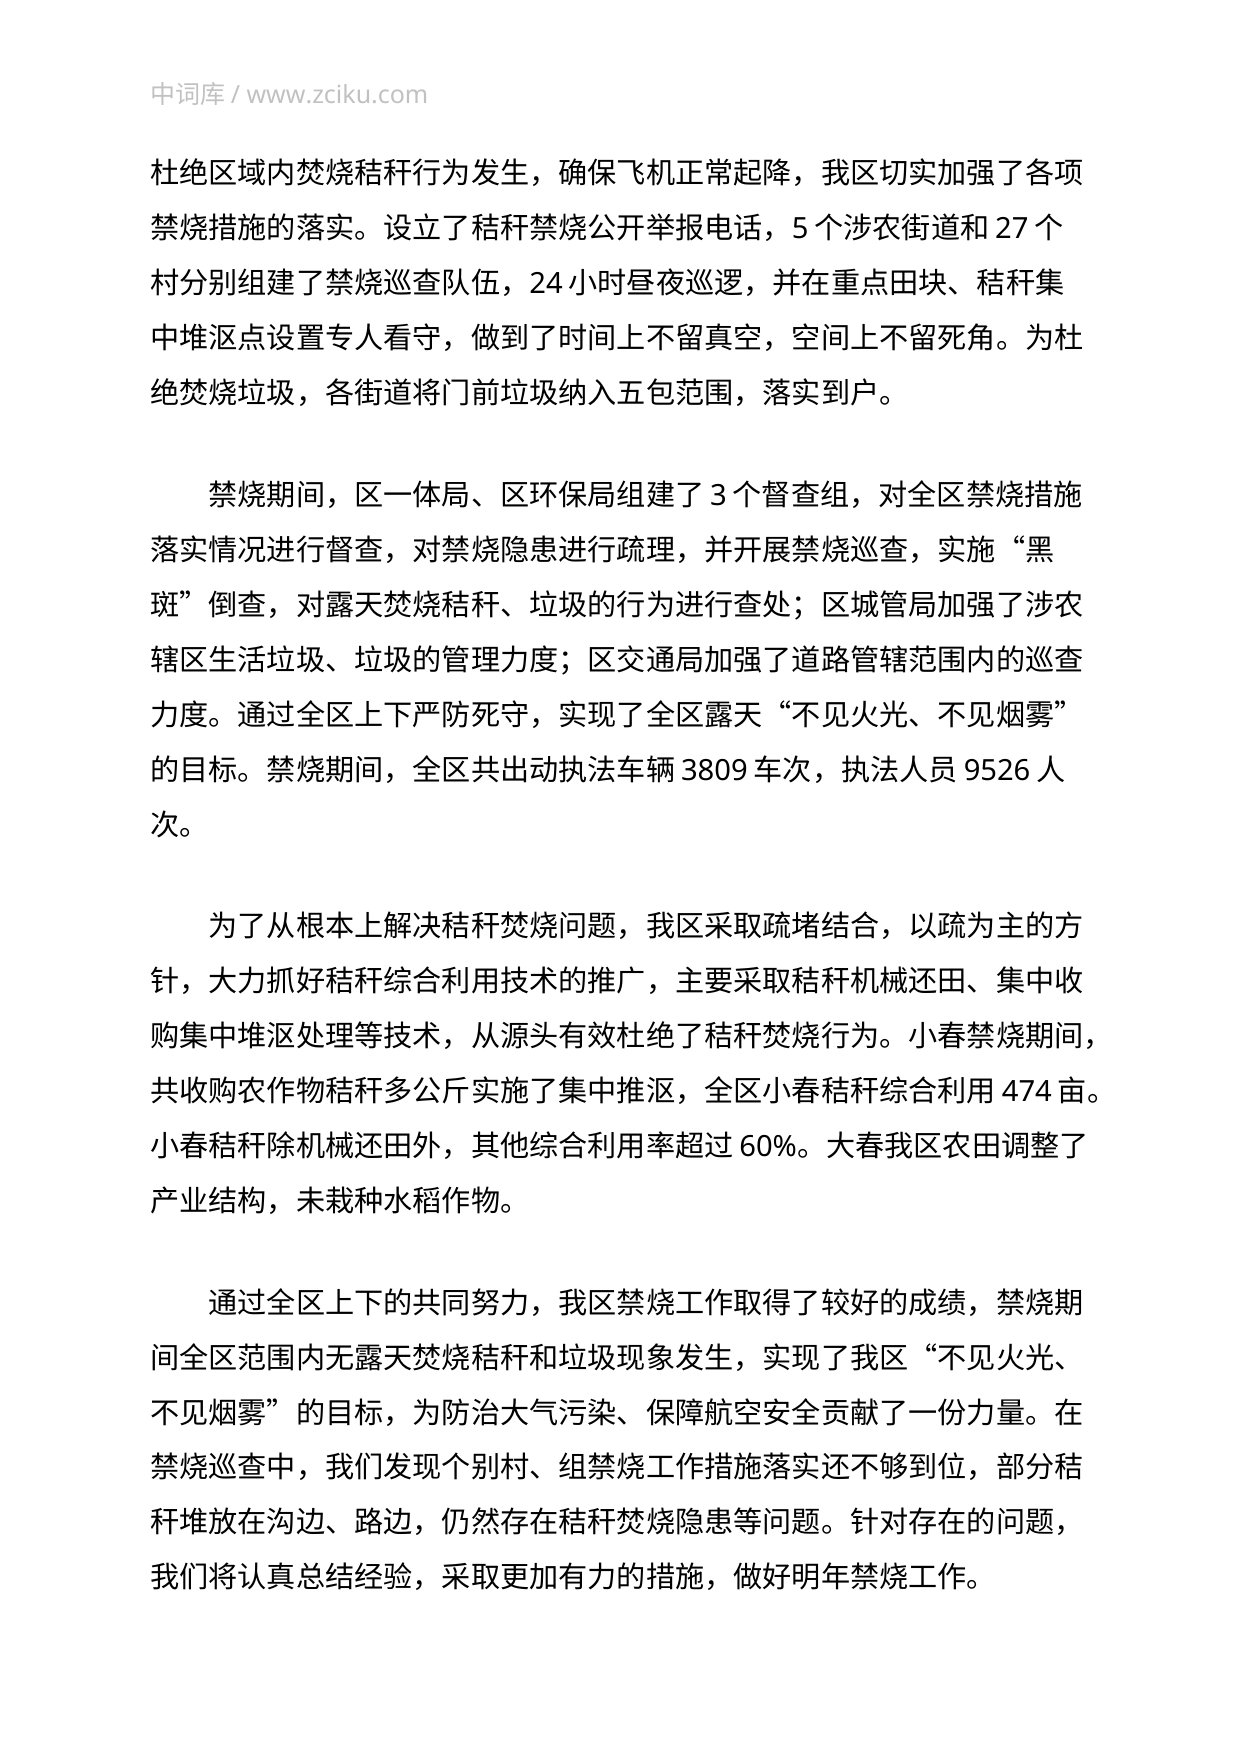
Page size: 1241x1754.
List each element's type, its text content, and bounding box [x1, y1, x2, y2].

text 通过全区上下的共同努力，我区禁烧工作取得了较好的成绩，禁烧期间全区范围内无露天焚烧秸秆和垃圾现象发生，实现了我区“不见火光、不见烟雾”的目标，为防治大气污染、保障航空安全贡献了一份力量。在禁烧巡查中，我们发现个别村、组禁烧工作措施落实还不够到位，部分秸秆堆放在沟边、路边，仍然存在秸秆焚烧隐患等问题。针对存在的问题，我们将认真总结经验，采取更加有力的措施，做好明年禁烧工作。 [150, 1279, 1090, 1596]
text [150, 150, 1090, 412]
text 禁烧期间，区一体局、区环保局组建了3个督查组，对全区禁烧措施落实情况进行督查，对禁烧隐患进行疏理，并开展禁烧巡查，实施“黑斑”倒查，对露天焚烧秸秆、垃圾的行为进行查处；区城管局加强了涉农辖区生活垃圾、垃圾的管理力度；区交通局加强了道路管辖范围内的巡查力度。通过全区上下严防死守，实现了全区露天“不见火光、不见烟雾”的目标。禁烧期间，全区共出动执法车辆3809车次，执法人员9526人次。 [150, 472, 1090, 843]
text 为了从根本上解决秸秆焚烧问题，我区采取疏堵结合，以疏为主的方针，大力抓好秸秆综合利用技术的推广，主要采取秸秆机械还田、集中收购集中堆沤处理等技术，从源头有效杜绝了秸秆焚烧行为。小春禁烧期间，共收购农作物秸秆多公斤实施了集中推沤，全区小春秸秆综合利用474亩。小春秸秆除机械还田外，其他综合利用率超过60%。大春我区农田调整了产业结构，未栽种水稻作物。 [150, 903, 1090, 1220]
